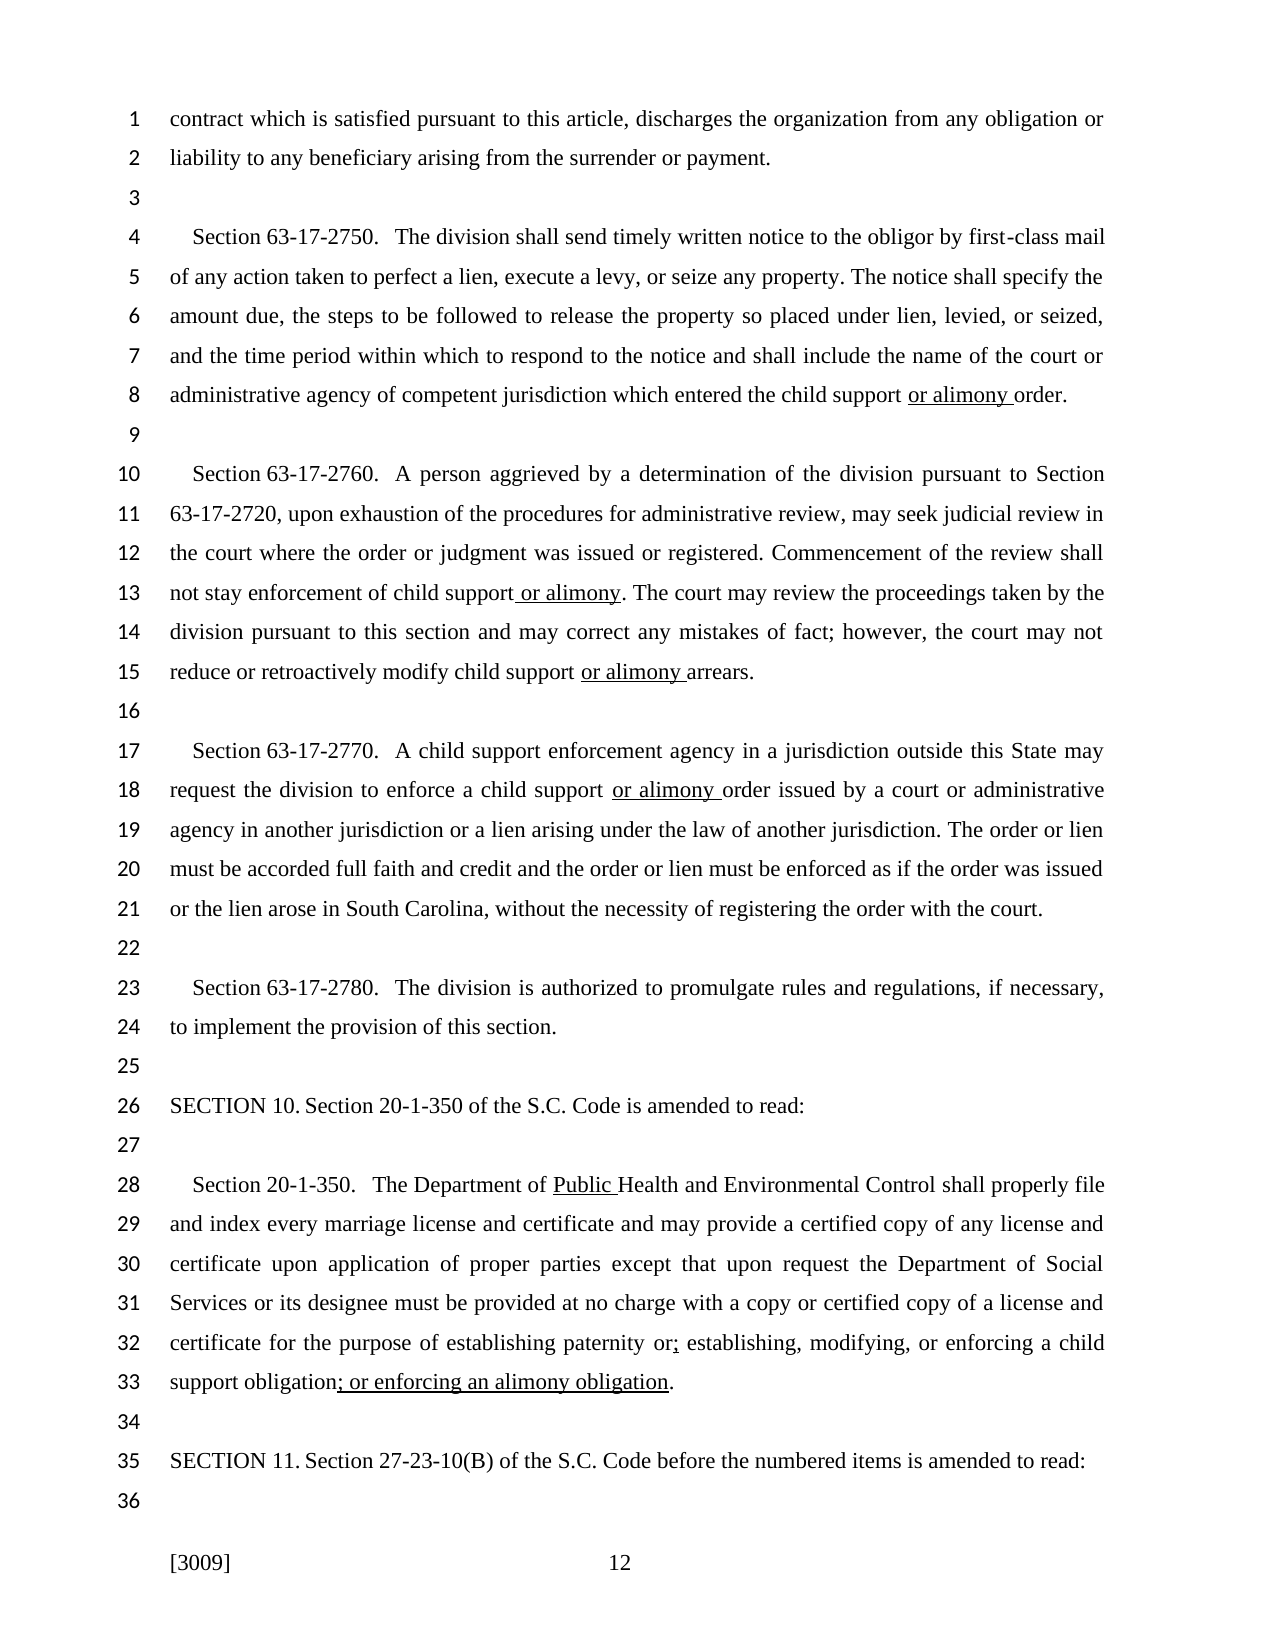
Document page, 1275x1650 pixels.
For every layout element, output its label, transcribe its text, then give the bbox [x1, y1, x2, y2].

text Section 63‑17‑2770. A child support enforcement agency in a jurisdiction outside this State may request the division to enforce a child support or alimony order issued by a court or administrative agency in another jurisdiction or a lien arising under the law of another jurisdiction. The order or lien must be accorded full faith and credit and the order or lien must be enforced as if the order was issued or the lien arose in South Carolina, without the necessity of registering the order with the court. [169, 737, 1106, 921]
text Section 63‑17‑2750. The division shall send timely written notice to the obligor by first‑class mail of any action taken to perfect a lien, execute a levy, or seize any property. The notice shall specify the amount due, the steps to be followed to release the property so placed under lien, levied, or seized, and the time period within which to respond to the notice and shall include the name of the court or administrative agency of competent jurisdiction which entered the child support or alimony order. [169, 223, 1106, 408]
text SECTION 11. Section 27‑23‑10(B) of the S.C. Code before the numbered items is amended to read: [169, 1447, 1106, 1474]
text Section 63‑17‑2780. The division is authorized to promulgate rules and regulations, if necessary, to implement the provision of this section. [169, 973, 1106, 1039]
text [169, 105, 1106, 171]
text Section 63‑17‑2760. A person aggrieved by a determination of the division pursuant to Section 63‑17‑2720, upon exhaustion of the procedures for administrative review, may seek judicial review in the court where the order or judgment was issued or registered. Commencement of the review shall not stay enforcement of child support or alimony. The court may review the proceedings taken by the division pursuant to this section and may correct any mistakes of fact; however, the court may not reduce or retroactively modify child support or alimony arrears. [169, 460, 1106, 684]
text SECTION 10. Section 20‑1‑350 of the S.C. Code is amended to read: [169, 1092, 1106, 1118]
text Section 20‑1‑350. The Department of Public Health and Environmental Control shall properly file and index every marriage license and certificate and may provide a certified copy of any license and certificate upon application of proper parties except that upon request the Department of Social Services or its designee must be provided at no charge with a copy or certified copy of a license and certificate for the purpose of establishing paternity or; establishing, modifying, or enforcing a child support obligation; or enforcing an alimony obligation. [169, 1171, 1106, 1395]
